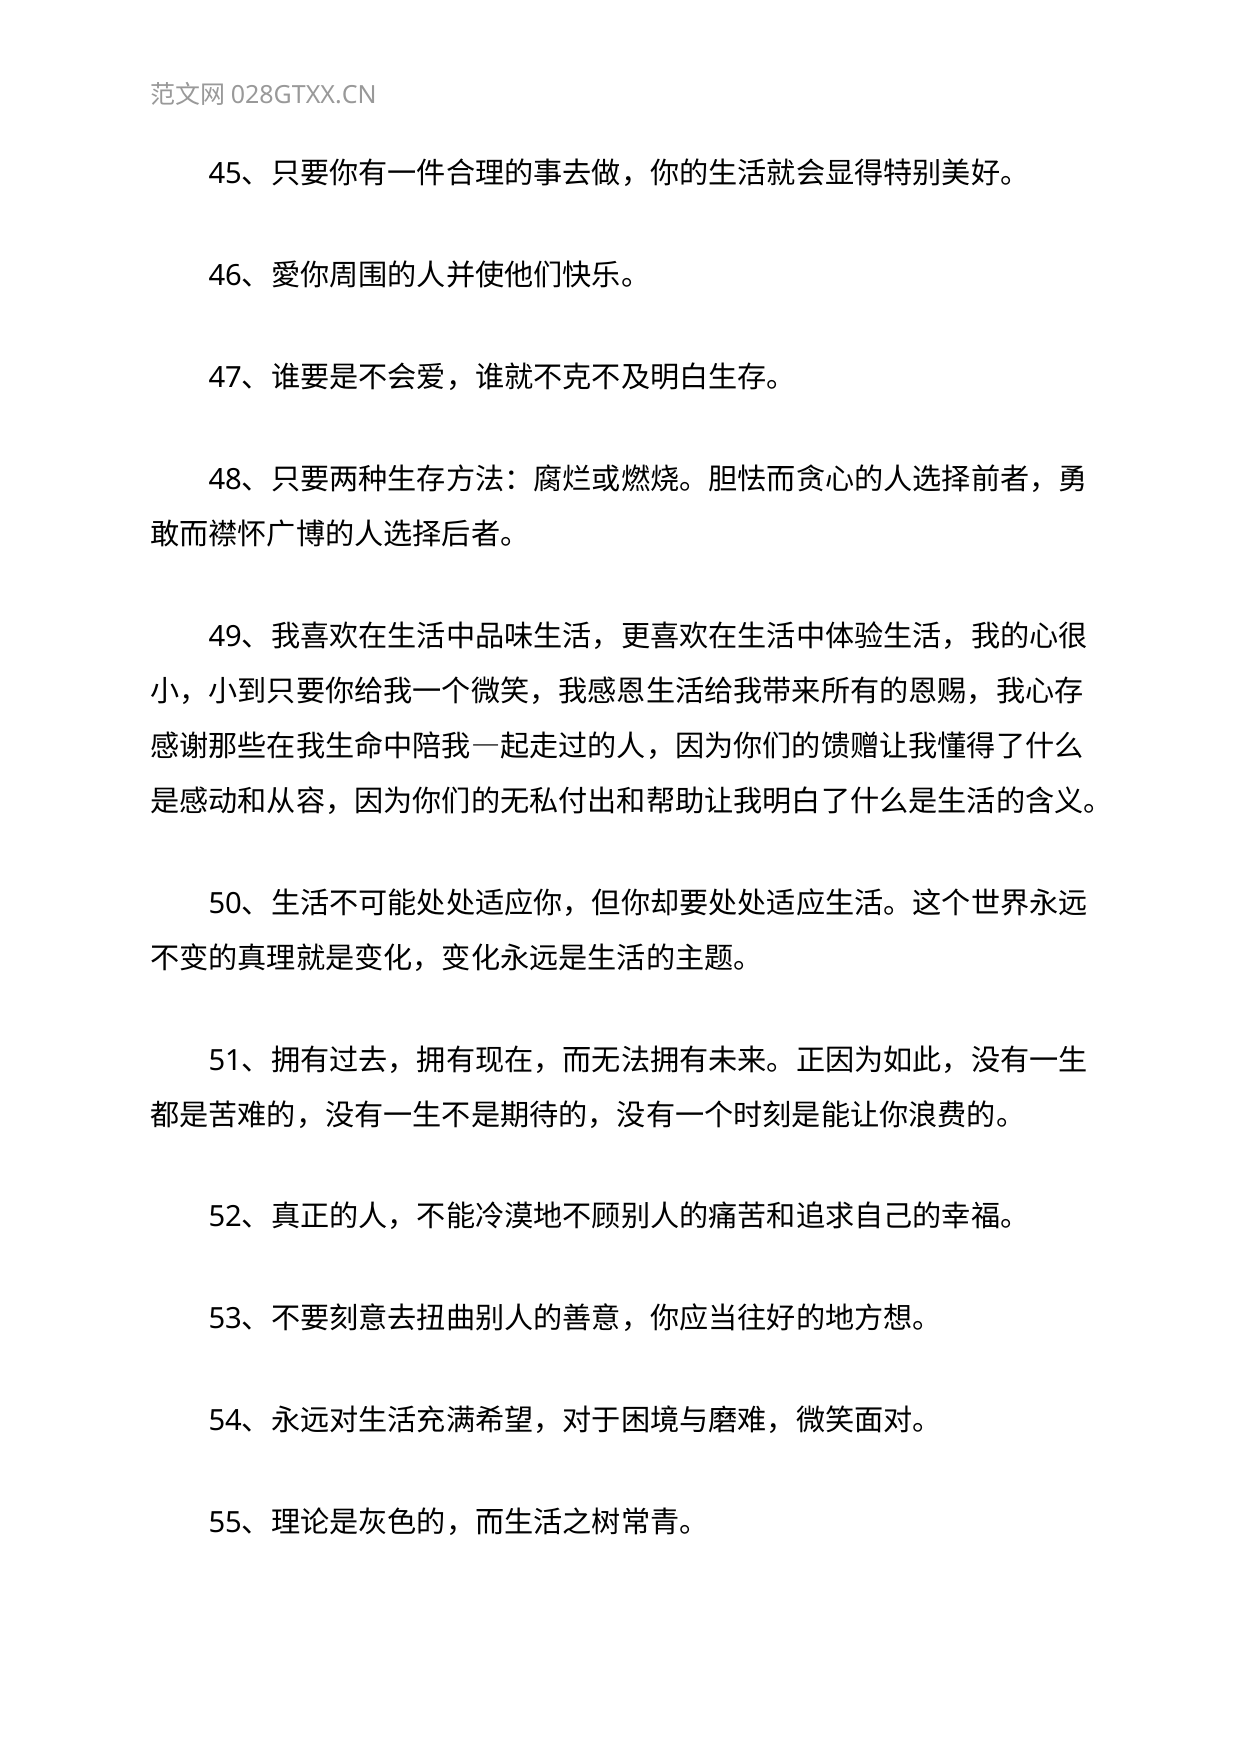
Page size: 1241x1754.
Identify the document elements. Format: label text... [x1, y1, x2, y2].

text 53、不要刻意去扭曲别人的善意，你应当往好的地方想。 [150, 1295, 1090, 1337]
text 54、永远对生活充满希望，对于困境与磨难，微笑面对。 [150, 1397, 1090, 1439]
text 50、生活不可能处处适应你，但你却要处处适应生活。这个世界永远不变的真理就是变化，变化永远是生活的主题。 [150, 879, 1090, 977]
text 45、只要你有一件合理的事去做，你的生活就会显得特别美好。 [150, 150, 1090, 192]
text 48、只要两种生存方法：腐烂或燃烧。胆怯而贪心的人选择前者，勇敢而襟怀广博的人选择后者。 [150, 456, 1090, 553]
text 52、真正的人，不能冷漠地不顾别人的痛苦和追求自己的幸福。 [150, 1193, 1090, 1235]
text 47、谁要是不会爱，谁就不克不及明白生存。 [150, 354, 1090, 396]
text 49、我喜欢在生活中品味生活，更喜欢在生活中体验生活，我的心很小，小到只要你给我一个微笑，我感恩生活给我带来所有的恩赐，我心存感谢那些在我生命中陪我—起走过的人，因为你们的馈赠让我懂得了什么是感动和从容，因为你们的无私付出和帮助让我明白了什么是生活的含义。 [150, 613, 1090, 820]
text 51、拥有过去，拥有现在，而无法拥有未来。正因为如此，没有一生都是苦难的，没有一生不是期待的，没有一个时刻是能让你浪费的。 [150, 1036, 1090, 1133]
text 46、愛你周围的人并使他们快乐。 [150, 252, 1090, 294]
text 55、理论是灰色的，而生活之树常青。 [150, 1499, 1090, 1541]
